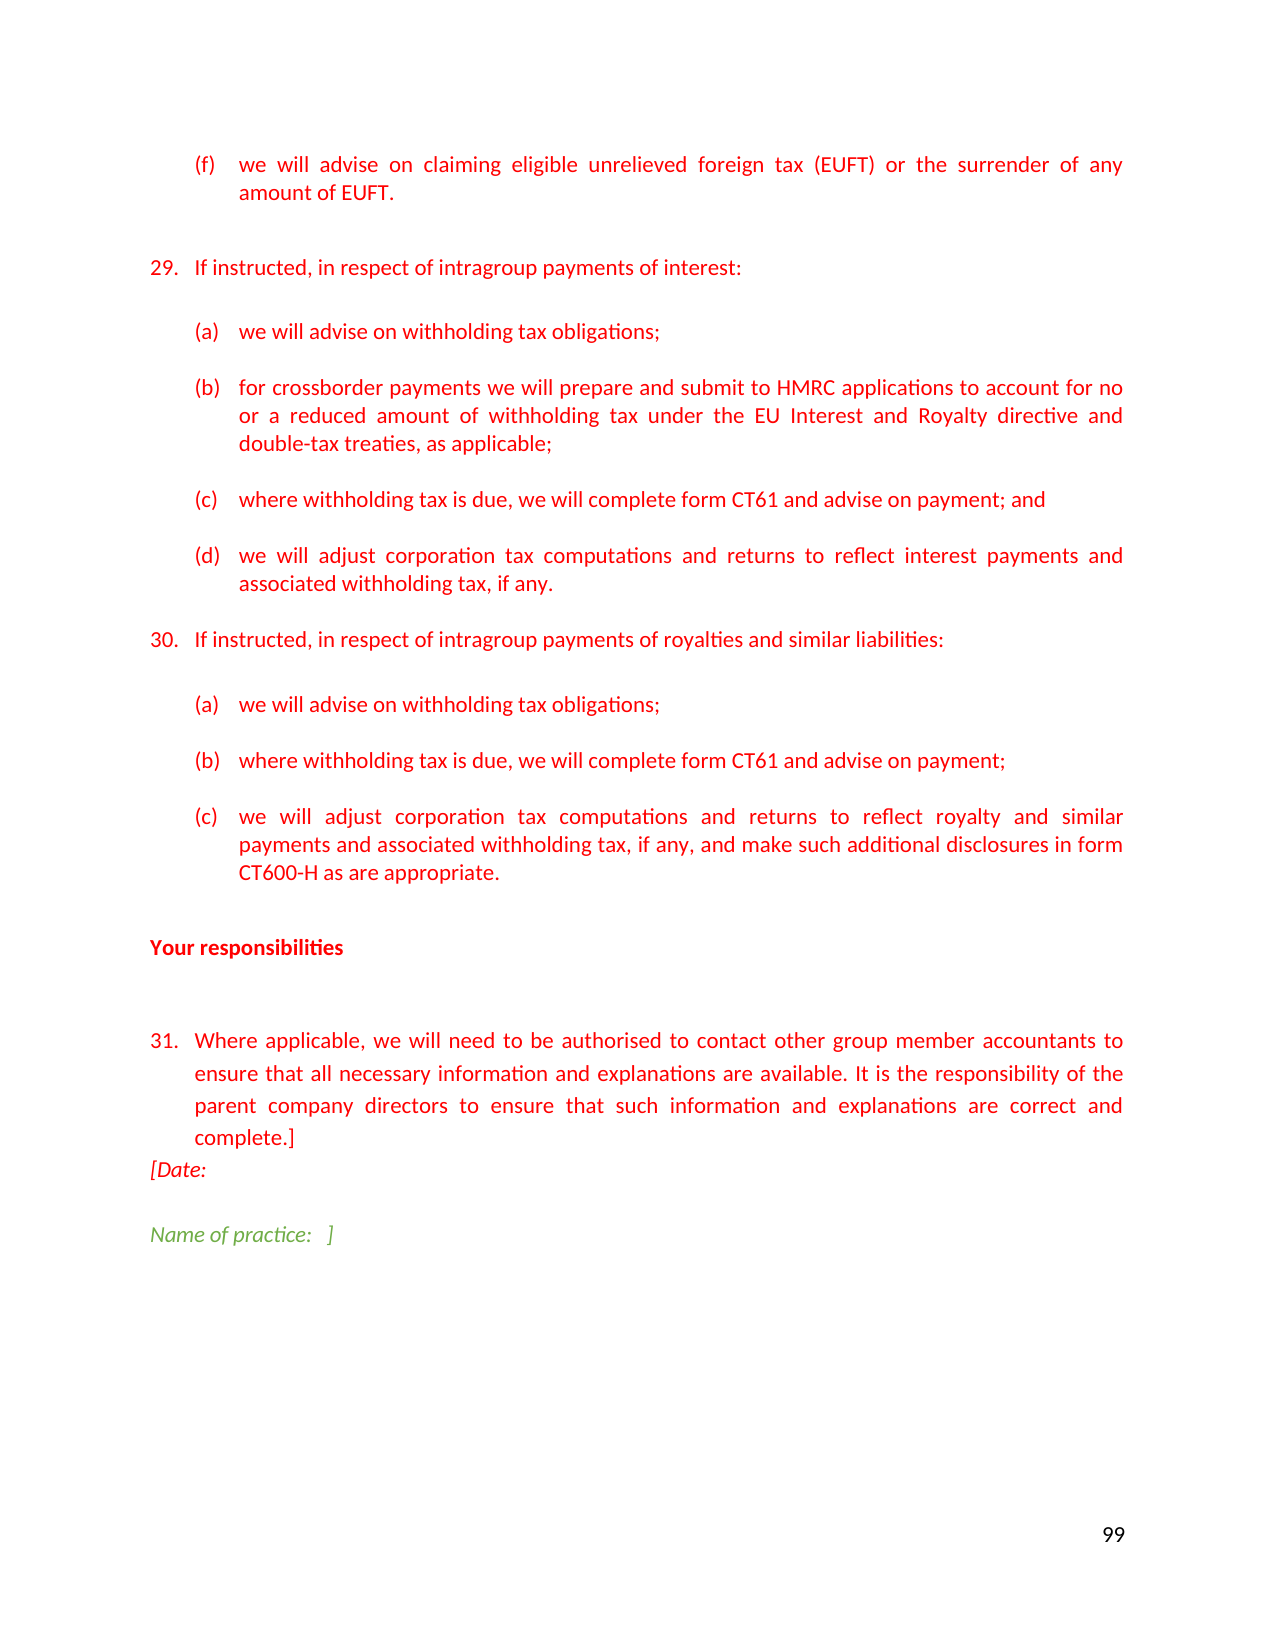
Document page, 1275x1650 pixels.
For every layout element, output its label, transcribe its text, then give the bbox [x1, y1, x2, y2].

list we will advise on withholding tax obligations; [194, 317, 1125, 345]
list for crossborder payments we will prepare and submit to HMRC applications to account for no or a reduced amount of withholding tax under the EU Interest and Royalty directive and double-tax treaties, as applicable; [194, 373, 1125, 457]
list If instructed, in respect of intragroup payments of interest: [150, 253, 1125, 281]
list If instructed, in respect of intragroup payments of royalties and similar liabilities: [150, 626, 1125, 653]
list we will adjust corporation tax computations and returns to reflect royalty and similar payments and associated withholding tax, if any, and make such additional disclosures in form CT600-H as are appropriate. [194, 802, 1125, 886]
text Your responsibilities [150, 933, 1125, 961]
list we will adjust corporation tax computations and returns to reflect interest payments and associated withholding tax, if any. [194, 541, 1125, 597]
list we will advise on withholding tax obligations; [194, 690, 1125, 718]
list where withholding tax is due, we will complete form CT61 and advise on payment; and [194, 485, 1125, 513]
list [Date: [150, 1155, 1125, 1183]
list we will advise on claiming eligible unrelieved foreign tax (EUFT) or the surrender of any amount of EUFT. [194, 150, 1125, 206]
list where withholding tax is due, we will complete form CT61 and advise on payment; [194, 746, 1125, 774]
list Name of practice: ] [150, 1188, 1125, 1248]
list Where applicable, we will need to be authorised to contact other group member accountants to ensure that all necessary information and explanations are available. It is the responsibility of the parent company directors to ensure that such information and explanations are correct and complete.] [150, 1027, 1125, 1151]
